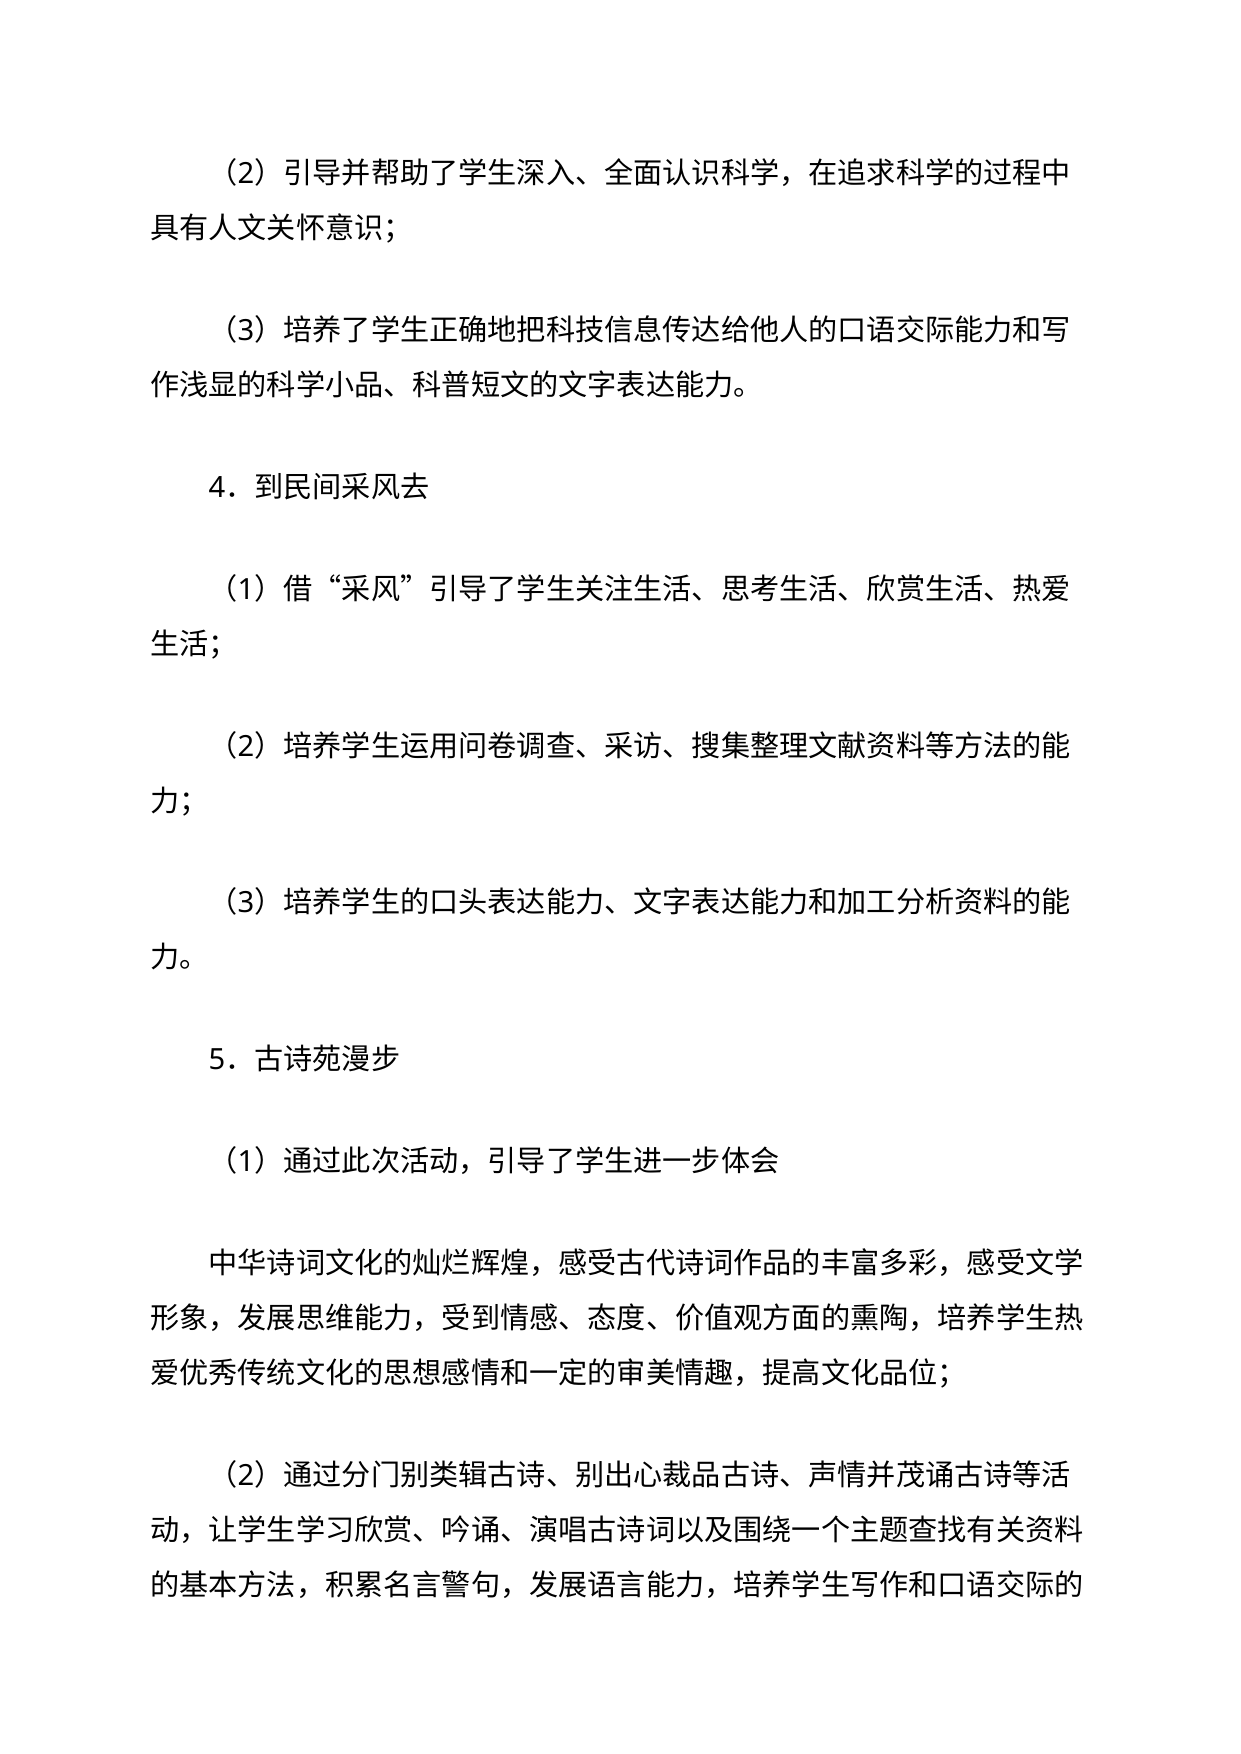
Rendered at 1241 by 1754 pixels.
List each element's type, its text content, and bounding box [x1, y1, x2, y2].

text 5．古诗苑漫步 [150, 1036, 1090, 1078]
text （2）引导并帮助了学生深入、全面认识科学，在追求科学的过程中具有人文关怀意识； [150, 150, 1090, 247]
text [150, 1451, 1090, 1603]
text （3）培养了学生正确地把科技信息传达给他人的口语交际能力和写作浅显的科学小品、科普短文的文字表达能力。 [150, 307, 1090, 404]
text 中华诗词文化的灿烂辉煌，感受古代诗词作品的丰富多彩，感受文学形象，发展思维能力，受到情感、态度、价值观方面的熏陶，培养学生热爱优秀传统文化的思想感情和一定的审美情趣，提高文化品位； [150, 1240, 1090, 1392]
text （3）培养学生的口头表达能力、文字表达能力和加工分析资料的能力。 [150, 879, 1090, 976]
text （2）培养学生运用问卷调查、采访、搜集整理文献资料等方法的能力； [150, 722, 1090, 819]
text （1）通过此次活动，引导了学生进一步体会 [150, 1138, 1090, 1180]
text （1）借“采风”引导了学生关注生活、思考生活、欣赏生活、热爱生活； [150, 566, 1090, 663]
text 4．到民间采风去 [150, 463, 1090, 506]
